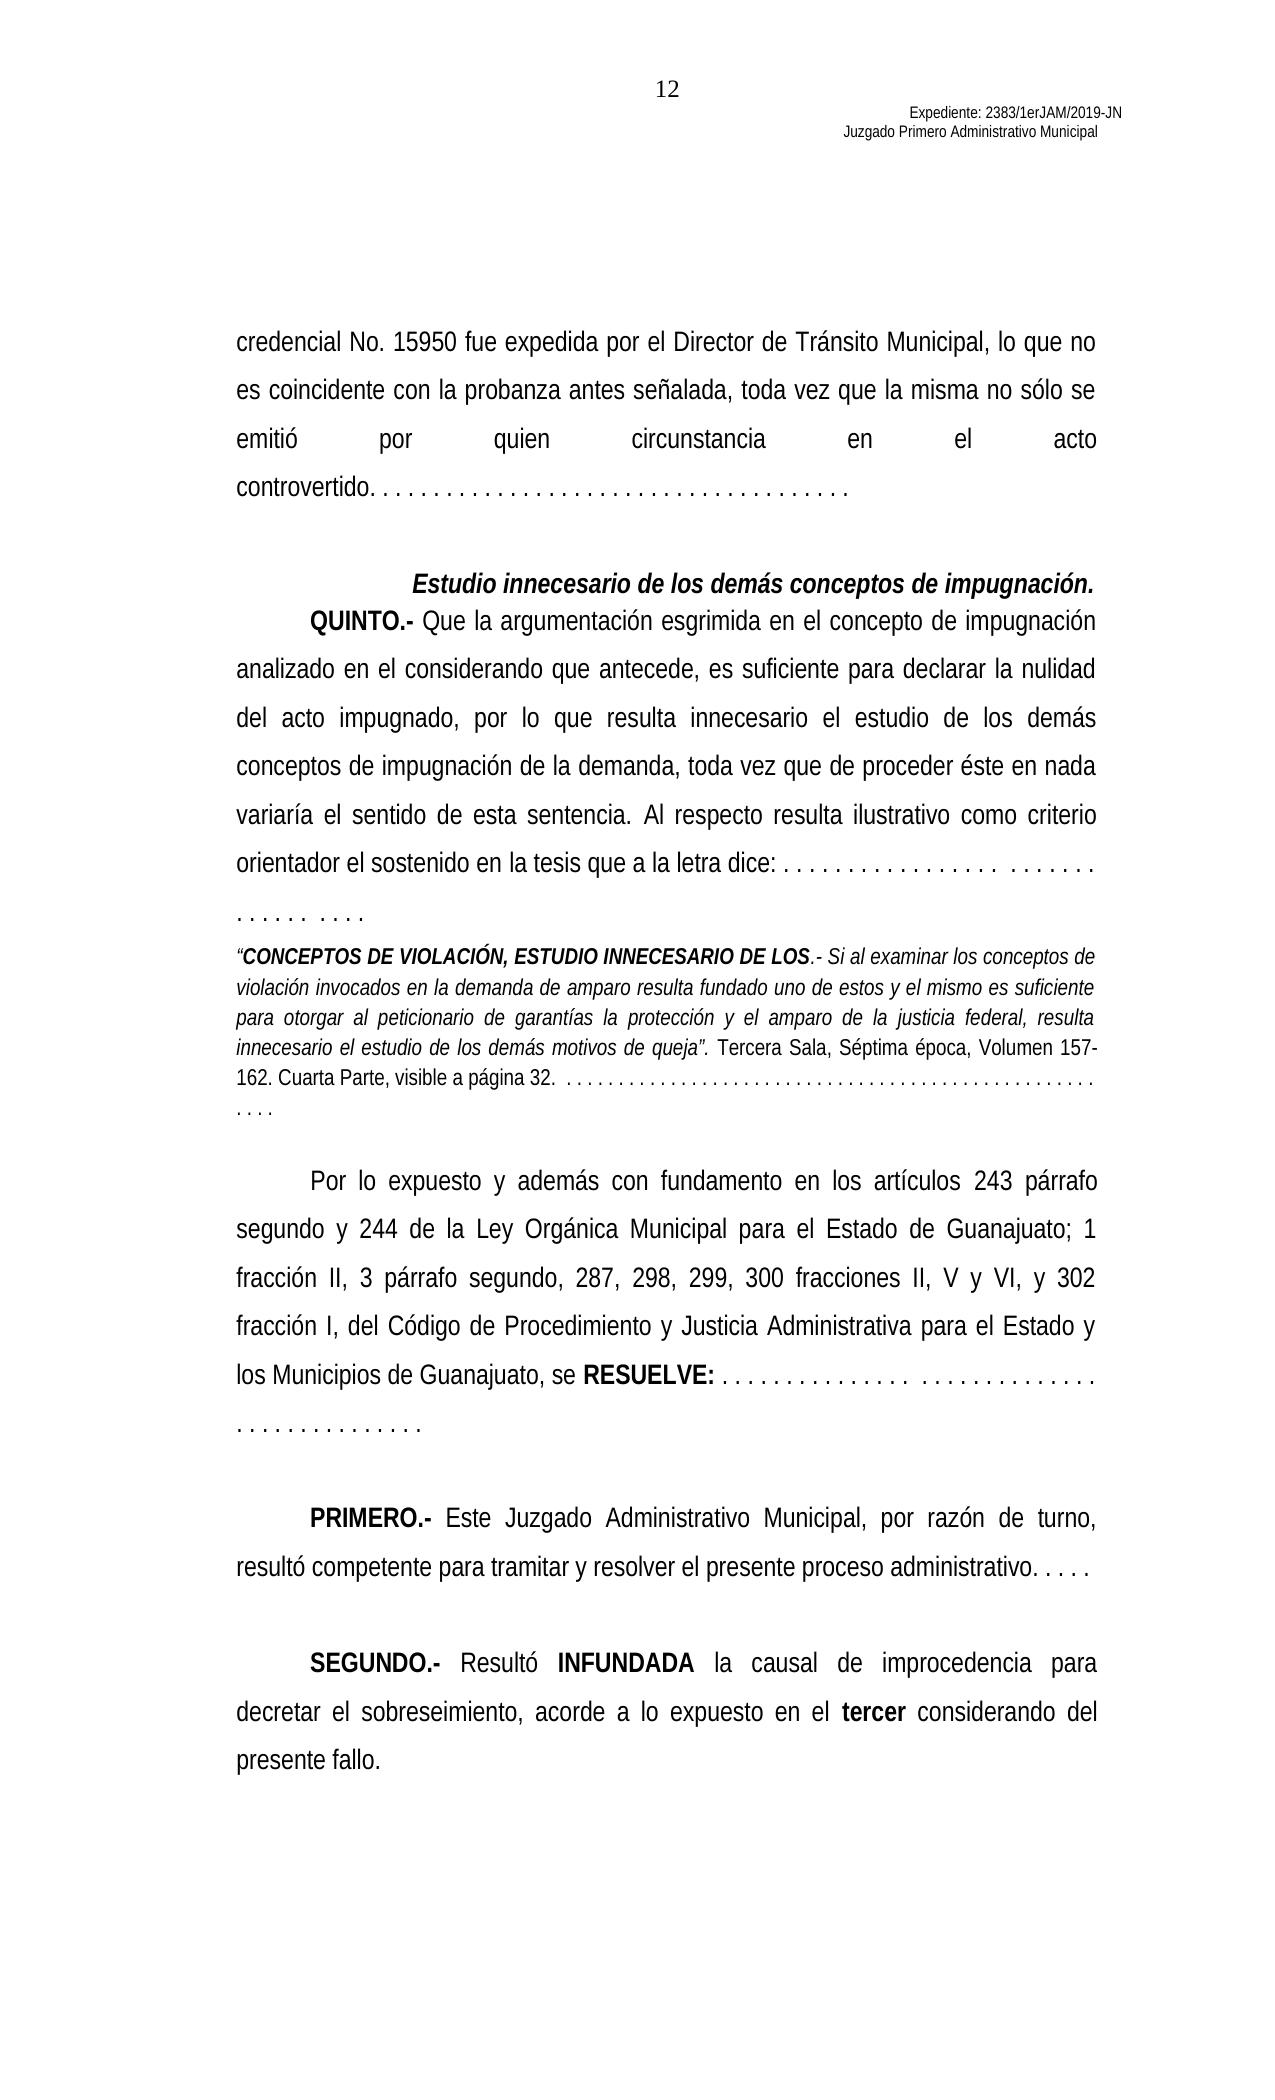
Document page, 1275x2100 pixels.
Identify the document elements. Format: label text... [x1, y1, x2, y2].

text PRIMERO.- Este Juzgado Administrativo Municipal, por razón de turno, resultó competente para tramitar y resolver el presente proceso administrativo. . . . . [236, 1501, 1098, 1582]
text QUINTO.- Que la argumentación esgrimida en el concepto de impugnación analizado en el considerando que antecede, es suficiente para declarar la nulidad del acto impugnado, por lo que resulta innecesario el estudio de los demás conceptos de impugnación de la demanda, toda vez que de proceder éste en nada variaría el sentido de esta sentencia. Al respecto resulta ilustrativo como criterio orientador el sostenido en la tesis que a la letra dice: . . . . . . . . . . . . . . . . . . . . . . . . . . . . . . . . . . [236, 604, 1098, 927]
text Estudio innecesario de los demás conceptos de impugnación. [236, 567, 1098, 599]
text SEGUNDO.- Resultó INFUNDADA la causal de improcedencia para decretar el sobreseimiento, acorde a lo expuesto en el tercer considerando del presente fallo. [236, 1646, 1098, 1776]
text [236, 325, 1098, 502]
text Por lo expuesto y además con fundamento en los artículos 243 párrafo segundo y 244 de la Ley Orgánica Municipal para el Estado de Guanajuato; 1 fracción II, 3 párrafo segundo, 287, 298, 299, 300 fracciones II, V y VI, y 302 fracción I, del Código de Procedimiento y Justicia Administrativa para el Estado y los Municipios de Guanajuato, se RESUELVE: . . . . . . . . . . . . . . . . . . . . . . . . . . . . . . . . . . . . . . . . . . . . [236, 1164, 1098, 1438]
text “CONCEPTOS DE VIOLACIÓN, ESTUDIO INNECESARIO DE LOS.- Si al examinar los conceptos de violación invocados en la demanda de amparo resulta fundado uno de estos y el mismo es suficiente para otorgar al peticionario de garantías la protección y el amparo de la justicia federal, resulta innecesario el estudio de los demás motivos de queja”. Tercera Sala, Séptima época, Volumen 157-162. Cuarta Parte, visible a página 32. . . . . . . . . . . . . . . . . . . . . . . . . . . . . . . . . . . . . . . . . . . . . . . . . . . . . . . . [236, 943, 1098, 1121]
